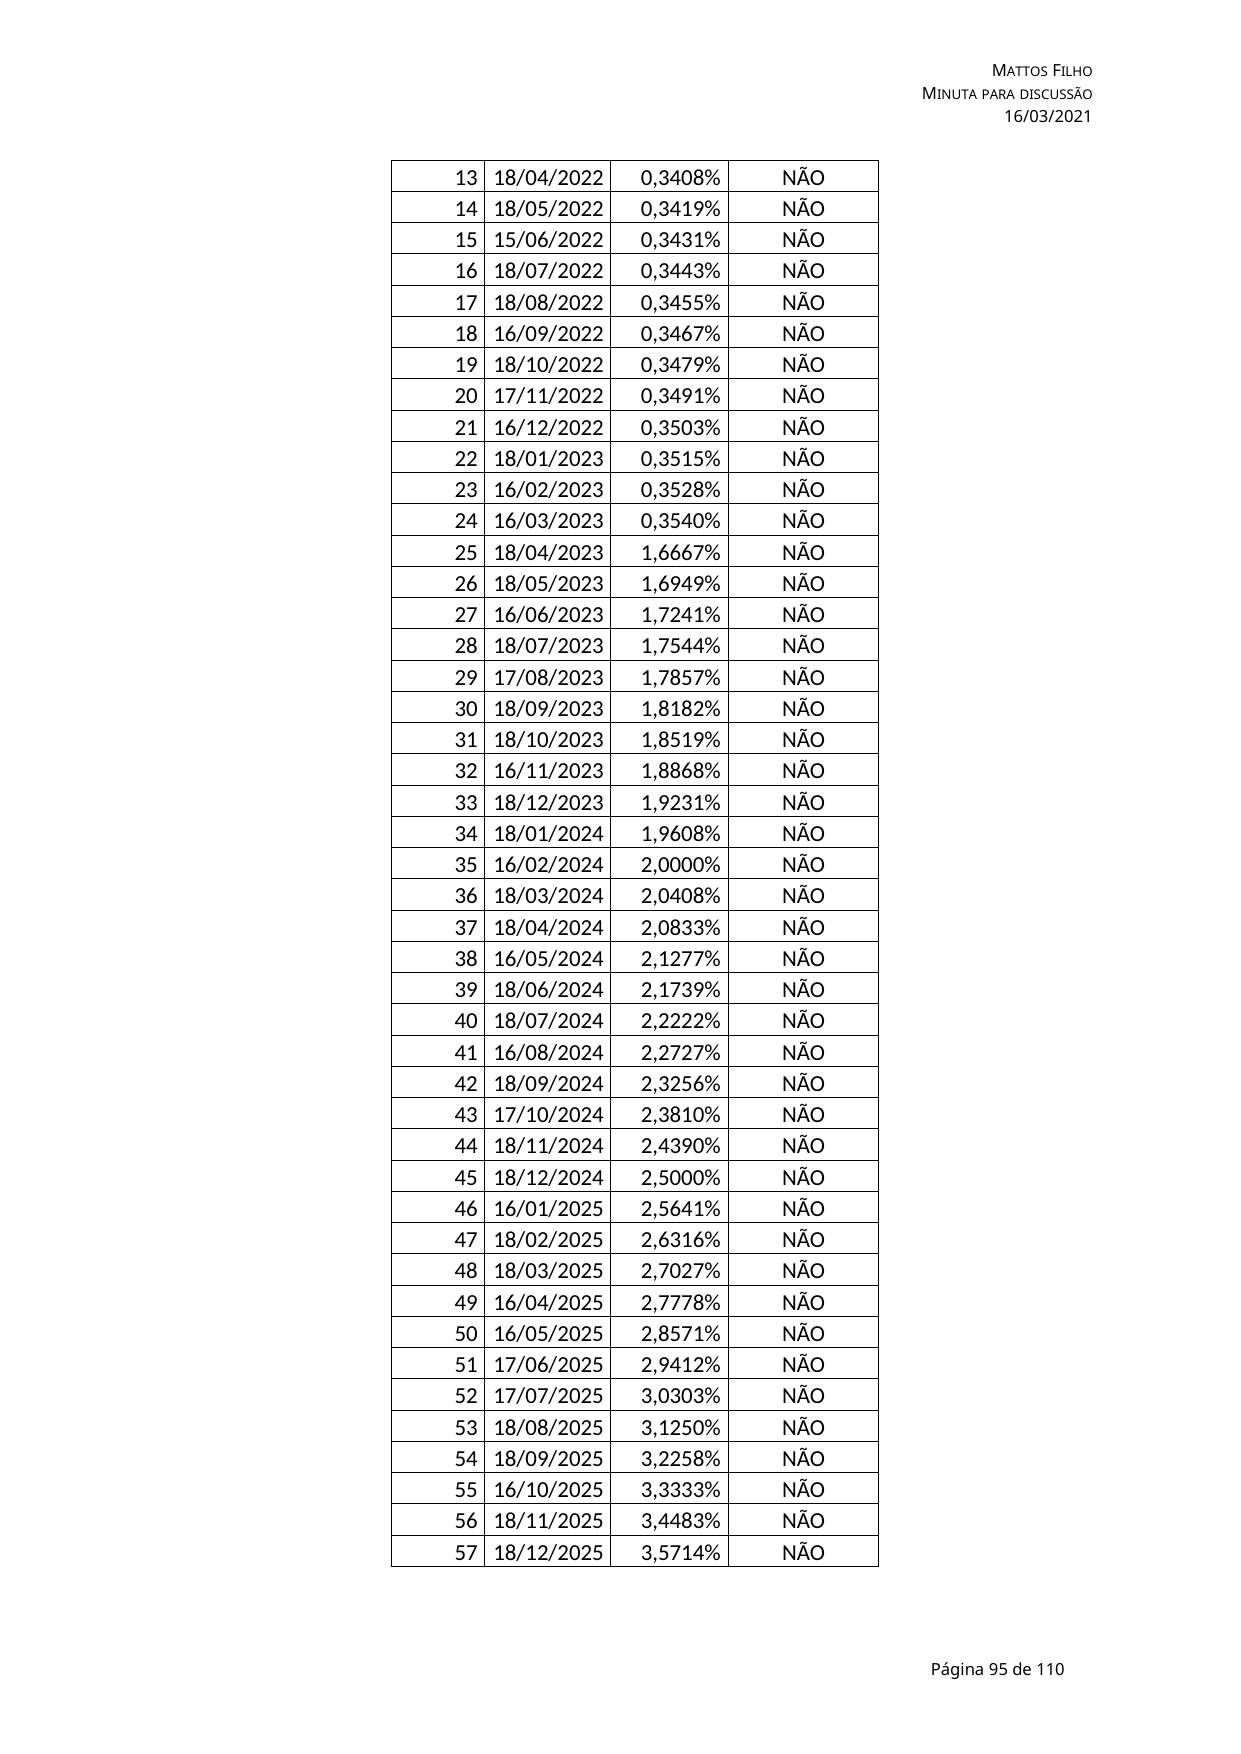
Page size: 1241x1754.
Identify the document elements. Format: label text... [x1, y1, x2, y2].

table_cell NÃO [729, 1442, 878, 1472]
table_cell 47 [392, 1223, 484, 1253]
table_cell 18 [392, 317, 484, 347]
table_cell 18/09/2023 [485, 692, 610, 722]
table_cell 2,4390% [611, 1129, 728, 1159]
table_cell 1,6949% [611, 567, 728, 597]
table_cell NÃO [729, 1192, 878, 1222]
table_cell 16/01/2025 [485, 1192, 610, 1222]
table_cell NÃO [729, 1036, 878, 1066]
table_cell NÃO [729, 1067, 878, 1097]
table_cell 1,8182% [611, 692, 728, 722]
table_cell 16/05/2024 [485, 942, 610, 972]
table_cell 17/08/2023 [485, 661, 610, 691]
table_cell 14 [392, 192, 484, 222]
table_cell 0,3419% [611, 192, 728, 222]
table_cell 22 [392, 442, 484, 472]
table_cell NÃO [729, 567, 878, 597]
table_cell 56 [392, 1504, 484, 1534]
table_cell NÃO [729, 1098, 878, 1128]
table_cell 29 [392, 661, 484, 691]
table_cell 16/09/2022 [485, 317, 610, 347]
table_cell 2,7027% [611, 1254, 728, 1284]
table_cell 2,1739% [611, 973, 728, 1003]
table_cell 57 [392, 1536, 484, 1566]
table_cell 0,3503% [611, 411, 728, 441]
table_cell 48 [392, 1254, 484, 1284]
table_cell 17/06/2025 [485, 1348, 610, 1378]
table_cell NÃO [729, 1411, 878, 1441]
table_cell 0,3540% [611, 504, 728, 534]
table_cell NÃO [729, 1004, 878, 1034]
table_cell 15/06/2022 [485, 223, 610, 253]
table_cell NÃO [729, 786, 878, 816]
table_cell 35 [392, 848, 484, 878]
table_cell 18/03/2025 [485, 1254, 610, 1284]
table_cell 0,3431% [611, 223, 728, 253]
table_cell NÃO [729, 817, 878, 847]
table_cell 19 [392, 348, 484, 378]
table_cell 18/12/2025 [485, 1536, 610, 1566]
table_cell 2,5000% [611, 1161, 728, 1191]
table_cell 2,2727% [611, 1036, 728, 1066]
table_cell 1,6667% [611, 536, 728, 566]
table_cell NÃO [729, 1161, 878, 1191]
table_cell 2,1277% [611, 942, 728, 972]
table_cell 2,5641% [611, 1192, 728, 1222]
table_cell NÃO [729, 879, 878, 909]
table_cell 17/07/2025 [485, 1379, 610, 1409]
table_cell NÃO [729, 1536, 878, 1566]
table_cell 0,3467% [611, 317, 728, 347]
table_cell 18/12/2023 [485, 786, 610, 816]
table_cell 18/07/2023 [485, 629, 610, 659]
table_cell 0,3515% [611, 442, 728, 472]
table_cell 39 [392, 973, 484, 1003]
table_cell 42 [392, 1067, 484, 1097]
table_cell 1,8868% [611, 754, 728, 784]
table_cell 16/10/2025 [485, 1473, 610, 1503]
table_cell NÃO [729, 661, 878, 691]
table_cell 18/04/2022 [485, 161, 610, 191]
table_cell NÃO [729, 692, 878, 722]
table_cell 18/01/2023 [485, 442, 610, 472]
table_cell NÃO [729, 973, 878, 1003]
table_cell NÃO [729, 536, 878, 566]
table_cell 18/05/2022 [485, 192, 610, 222]
table_cell NÃO [729, 1129, 878, 1159]
table_cell NÃO [729, 723, 878, 753]
table_cell 1,8519% [611, 723, 728, 753]
table_cell 25 [392, 536, 484, 566]
table_cell 18/08/2025 [485, 1411, 610, 1441]
table_cell 18/11/2025 [485, 1504, 610, 1534]
table_cell 26 [392, 567, 484, 597]
table_cell 16/06/2023 [485, 598, 610, 628]
table_cell 2,3256% [611, 1067, 728, 1097]
table_cell 16/12/2022 [485, 411, 610, 441]
table_cell 18/07/2022 [485, 254, 610, 284]
table_cell 17/11/2022 [485, 379, 610, 409]
table_cell 36 [392, 879, 484, 909]
table_cell NÃO [729, 161, 878, 191]
table_cell 18/04/2023 [485, 536, 610, 566]
table_cell 3,0303% [611, 1379, 728, 1409]
table_cell 0,3528% [611, 473, 728, 503]
table_cell NÃO [729, 504, 878, 534]
table_cell 45 [392, 1161, 484, 1191]
table_cell NÃO [729, 1223, 878, 1253]
table_cell NÃO [729, 911, 878, 941]
table_cell 27 [392, 598, 484, 628]
table_cell 3,1250% [611, 1411, 728, 1441]
table_cell 44 [392, 1129, 484, 1159]
table_cell 54 [392, 1442, 484, 1472]
table_cell NÃO [729, 442, 878, 472]
table_cell NÃO [729, 1348, 878, 1378]
table_cell 18/04/2024 [485, 911, 610, 941]
table_cell NÃO [729, 942, 878, 972]
table_cell 41 [392, 1036, 484, 1066]
table_cell 32 [392, 754, 484, 784]
table_cell 23 [392, 473, 484, 503]
table_cell 13 [392, 161, 484, 191]
table_cell NÃO [729, 317, 878, 347]
table_cell NÃO [729, 598, 878, 628]
table_cell 16/04/2025 [485, 1286, 610, 1316]
table_cell 0,3408% [611, 161, 728, 191]
table_cell 30 [392, 692, 484, 722]
table_cell NÃO [729, 1317, 878, 1347]
table_cell 2,6316% [611, 1223, 728, 1253]
table_cell 1,9608% [611, 817, 728, 847]
table_cell NÃO [729, 1504, 878, 1534]
table_cell NÃO [729, 411, 878, 441]
table_cell 18/10/2023 [485, 723, 610, 753]
table_cell 3,3333% [611, 1473, 728, 1503]
table_cell NÃO [729, 473, 878, 503]
table_cell 0,3455% [611, 286, 728, 316]
table_cell NÃO [729, 629, 878, 659]
table_cell 18/10/2022 [485, 348, 610, 378]
table_cell 18/06/2024 [485, 973, 610, 1003]
table_cell 16/11/2023 [485, 754, 610, 784]
table_cell NÃO [729, 192, 878, 222]
table_cell NÃO [729, 223, 878, 253]
table_cell 18/09/2024 [485, 1067, 610, 1097]
table_cell 37 [392, 911, 484, 941]
table_cell 34 [392, 817, 484, 847]
table_cell 18/09/2025 [485, 1442, 610, 1472]
table_cell 1,7857% [611, 661, 728, 691]
table_cell NÃO [729, 379, 878, 409]
table_cell 16/03/2023 [485, 504, 610, 534]
table_cell 2,2222% [611, 1004, 728, 1034]
table_cell 49 [392, 1286, 484, 1316]
table_cell 28 [392, 629, 484, 659]
table_cell 17/10/2024 [485, 1098, 610, 1128]
table_cell NÃO [729, 848, 878, 878]
table_cell 2,8571% [611, 1317, 728, 1347]
table_cell 16/05/2025 [485, 1317, 610, 1347]
table_cell 55 [392, 1473, 484, 1503]
table_cell NÃO [729, 1254, 878, 1284]
table_cell 3,2258% [611, 1442, 728, 1472]
table_cell NÃO [729, 754, 878, 784]
table_cell 0,3491% [611, 379, 728, 409]
table_cell NÃO [729, 286, 878, 316]
table_cell NÃO [729, 254, 878, 284]
table_cell 31 [392, 723, 484, 753]
table_cell 3,5714% [611, 1536, 728, 1566]
table_cell 51 [392, 1348, 484, 1378]
table_cell 1,7544% [611, 629, 728, 659]
table_cell 18/11/2024 [485, 1129, 610, 1159]
table_cell 24 [392, 504, 484, 534]
table_cell 40 [392, 1004, 484, 1034]
table_cell 52 [392, 1379, 484, 1409]
table_cell 18/05/2023 [485, 567, 610, 597]
table_cell NÃO [729, 1286, 878, 1316]
table_cell 2,9412% [611, 1348, 728, 1378]
table_cell 1,9231% [611, 786, 728, 816]
table_cell 15 [392, 223, 484, 253]
table_cell 16/02/2024 [485, 848, 610, 878]
table_cell 50 [392, 1317, 484, 1347]
table_cell 16/02/2023 [485, 473, 610, 503]
table_cell 18/03/2024 [485, 879, 610, 909]
table_cell NÃO [729, 348, 878, 378]
table_cell 0,3479% [611, 348, 728, 378]
table_cell NÃO [729, 1379, 878, 1409]
table_cell 2,0833% [611, 911, 728, 941]
table_cell 18/02/2025 [485, 1223, 610, 1253]
table_cell 18/08/2022 [485, 286, 610, 316]
table_cell 33 [392, 786, 484, 816]
table_cell 2,3810% [611, 1098, 728, 1128]
table_cell 18/07/2024 [485, 1004, 610, 1034]
table_cell 18/12/2024 [485, 1161, 610, 1191]
table_cell 2,0000% [611, 848, 728, 878]
table_cell 16/08/2024 [485, 1036, 610, 1066]
table_cell 18/01/2024 [485, 817, 610, 847]
table_cell NÃO [729, 1473, 878, 1503]
table_cell 16 [392, 254, 484, 284]
table_cell 3,4483% [611, 1504, 728, 1534]
table_cell 2,0408% [611, 879, 728, 909]
table_cell 38 [392, 942, 484, 972]
table_cell 43 [392, 1098, 484, 1128]
table_cell 21 [392, 411, 484, 441]
table_cell 2,7778% [611, 1286, 728, 1316]
table_cell 1,7241% [611, 598, 728, 628]
table_cell 0,3443% [611, 254, 728, 284]
table_cell 46 [392, 1192, 484, 1222]
table_cell 17 [392, 286, 484, 316]
table_cell 20 [392, 379, 484, 409]
table_cell 53 [392, 1411, 484, 1441]
